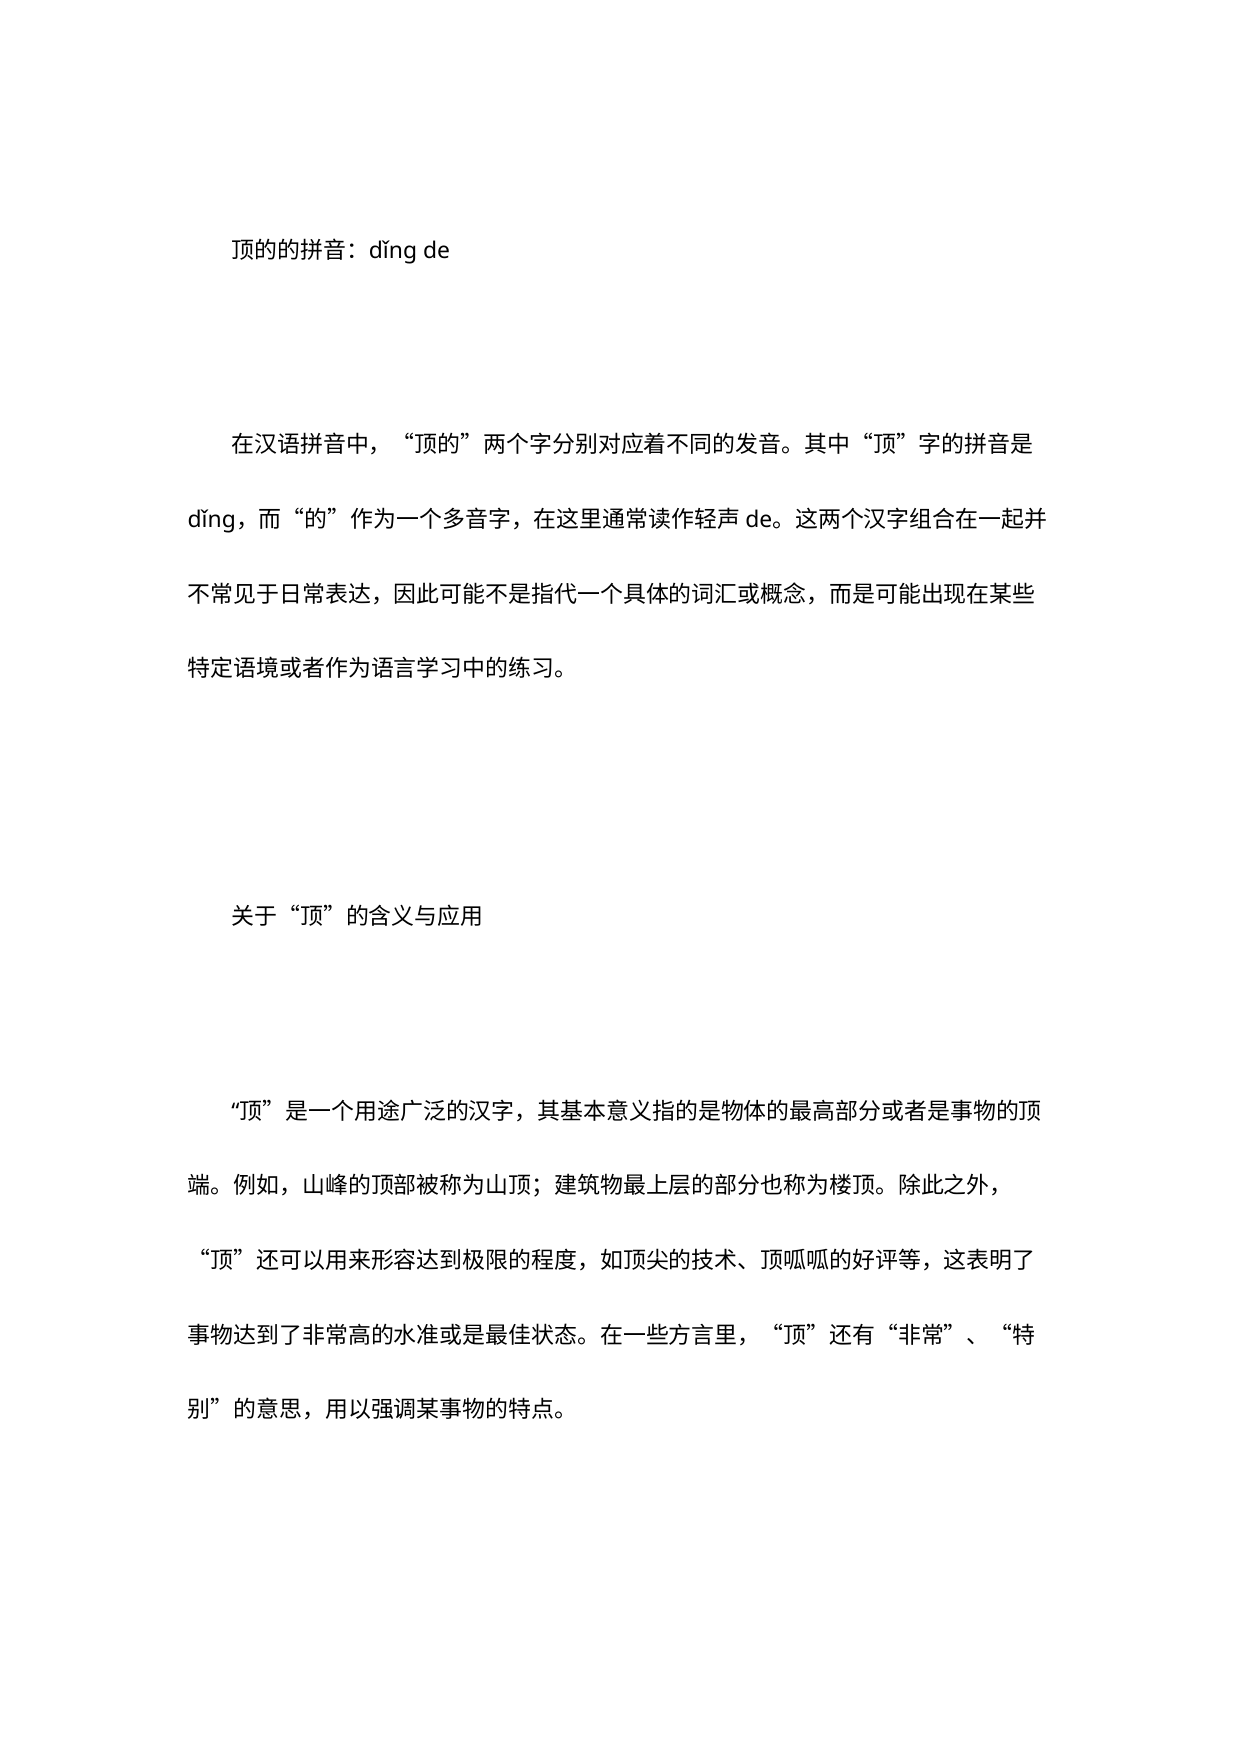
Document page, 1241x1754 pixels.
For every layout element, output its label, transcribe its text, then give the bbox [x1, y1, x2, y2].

text “顶”是一个用途广泛的汉字，其基本意义指的是物体的最高部分或者是事物的顶端。例如，山峰的顶部被称为山顶；建筑物最上层的部分也称为楼顶。除此之外，“顶”还可以用来形容达到极限的程度，如顶尖的技术、顶呱呱的好评等，这表明了事物达到了非常高的水准或是最佳状态。在一些方言里，“顶”还有“非常”、“特别”的意思，用以强调某事物的特点。 [187, 1077, 1053, 1441]
text 关于“顶”的含义与应用 [187, 882, 1053, 947]
text 在汉语拼音中，“顶的”两个字分别对应着不同的发音。其中“顶”字的拼音是 dǐng，而“的”作为一个多音字，在这里通常读作轻声 de。这两个汉字组合在一起并不常见于日常表达，因此可能不是指代一个具体的词汇或概念，而是可能出现在某些特定语境或者作为语言学习中的练习。 [187, 410, 1053, 699]
text 顶的的拼音：dǐng de [187, 216, 1053, 281]
